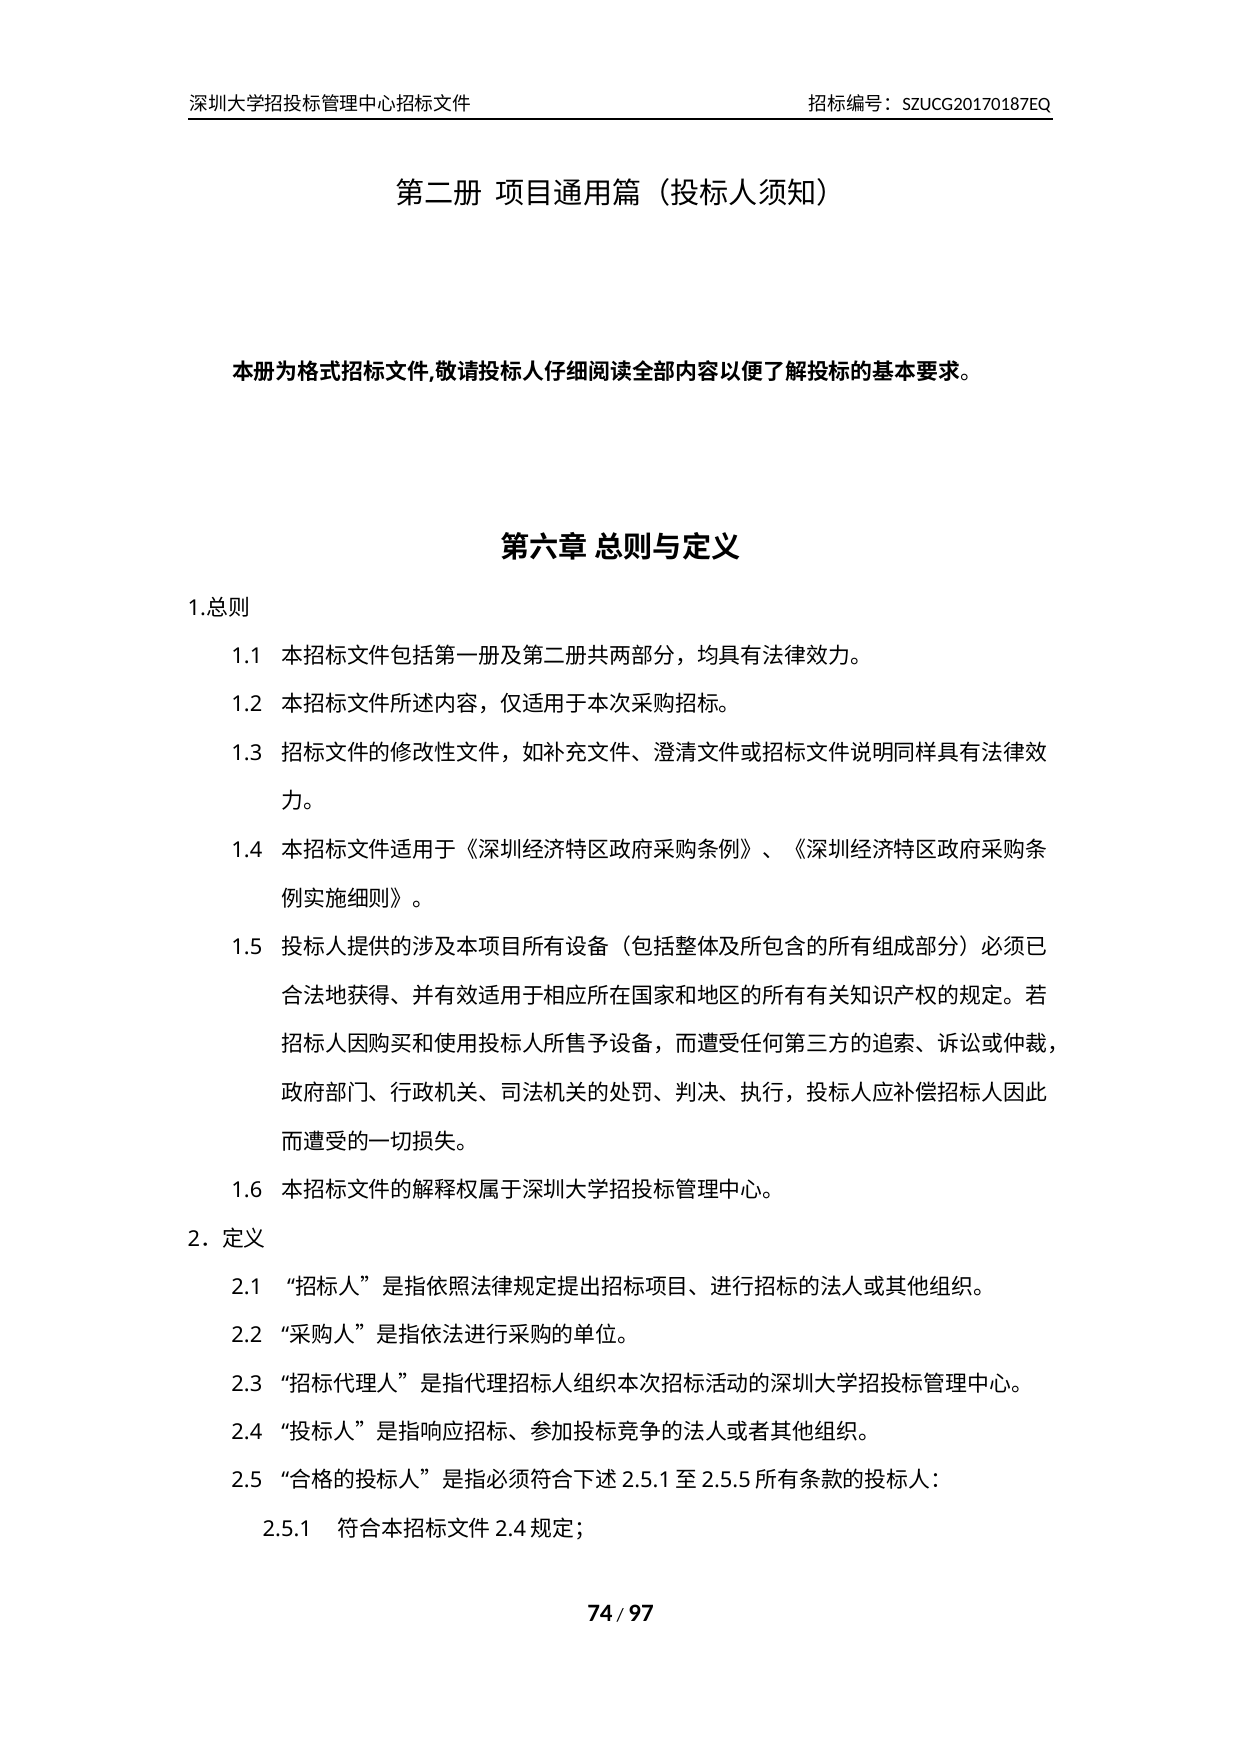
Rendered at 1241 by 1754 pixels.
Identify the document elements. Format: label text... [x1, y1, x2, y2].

list 本招标文件的解释权属于深圳大学招投标管理中心。 [231, 1172, 1053, 1204]
subtitle 第六章 总则与定义 [187, 512, 1053, 577]
list “招标代理人”是指代理招标人组织本次招标活动的深圳大学招投标管理中心。 [231, 1365, 1053, 1398]
list “投标人”是指响应招标、参加投标竞争的法人或者其他组织。 [231, 1413, 1053, 1446]
list “采购人”是指依法进行采购的单位。 [231, 1317, 1053, 1349]
list 招标文件的修改性文件，如补充文件、澄清文件或招标文件说明同样具有法律效力。 [231, 734, 1053, 816]
text 2．定义 [187, 1220, 1053, 1253]
list 本招标文件适用于《深圳经济特区政府采购条例》、《深圳经济特区政府采购条例实施细则》。 [231, 831, 1053, 913]
text 1.总则 [187, 589, 1053, 622]
list “合格的投标人”是指必须符合下述2.5.1至2.5.5所有条款的投标人： [231, 1462, 1053, 1494]
list “招标人”是指依照法律规定提出招标项目、进行招标的法人或其他组织。 [231, 1268, 1053, 1301]
text 第二册 项目通用篇（投标人须知） [187, 158, 1053, 223]
text 本册为格式招标文件,敬请投标人仔细阅读全部内容以便了解投标的基本要求。 [232, 353, 1053, 386]
list 本招标文件所述内容，仅适用于本次采购招标。 [231, 686, 1053, 718]
list 符合本招标文件2.4规定； [262, 1510, 1053, 1543]
list 本招标文件包括第一册及第二册共两部分，均具有法律效力。 [231, 638, 1053, 670]
list 投标人提供的涉及本项目所有设备（包括整体及所包含的所有组成部分）必须已合法地获得、并有效适用于相应所在国家和地区的所有有关知识产权的规定。若招标人因购买和使用投标人所售予设备，而遭受任何第三方的追索、诉讼或仲裁，政府部门、行政机关、司法机关的处罚、判决、执行，投标人应补偿招标人因此而遭受的一切损失。 [231, 928, 1053, 1156]
